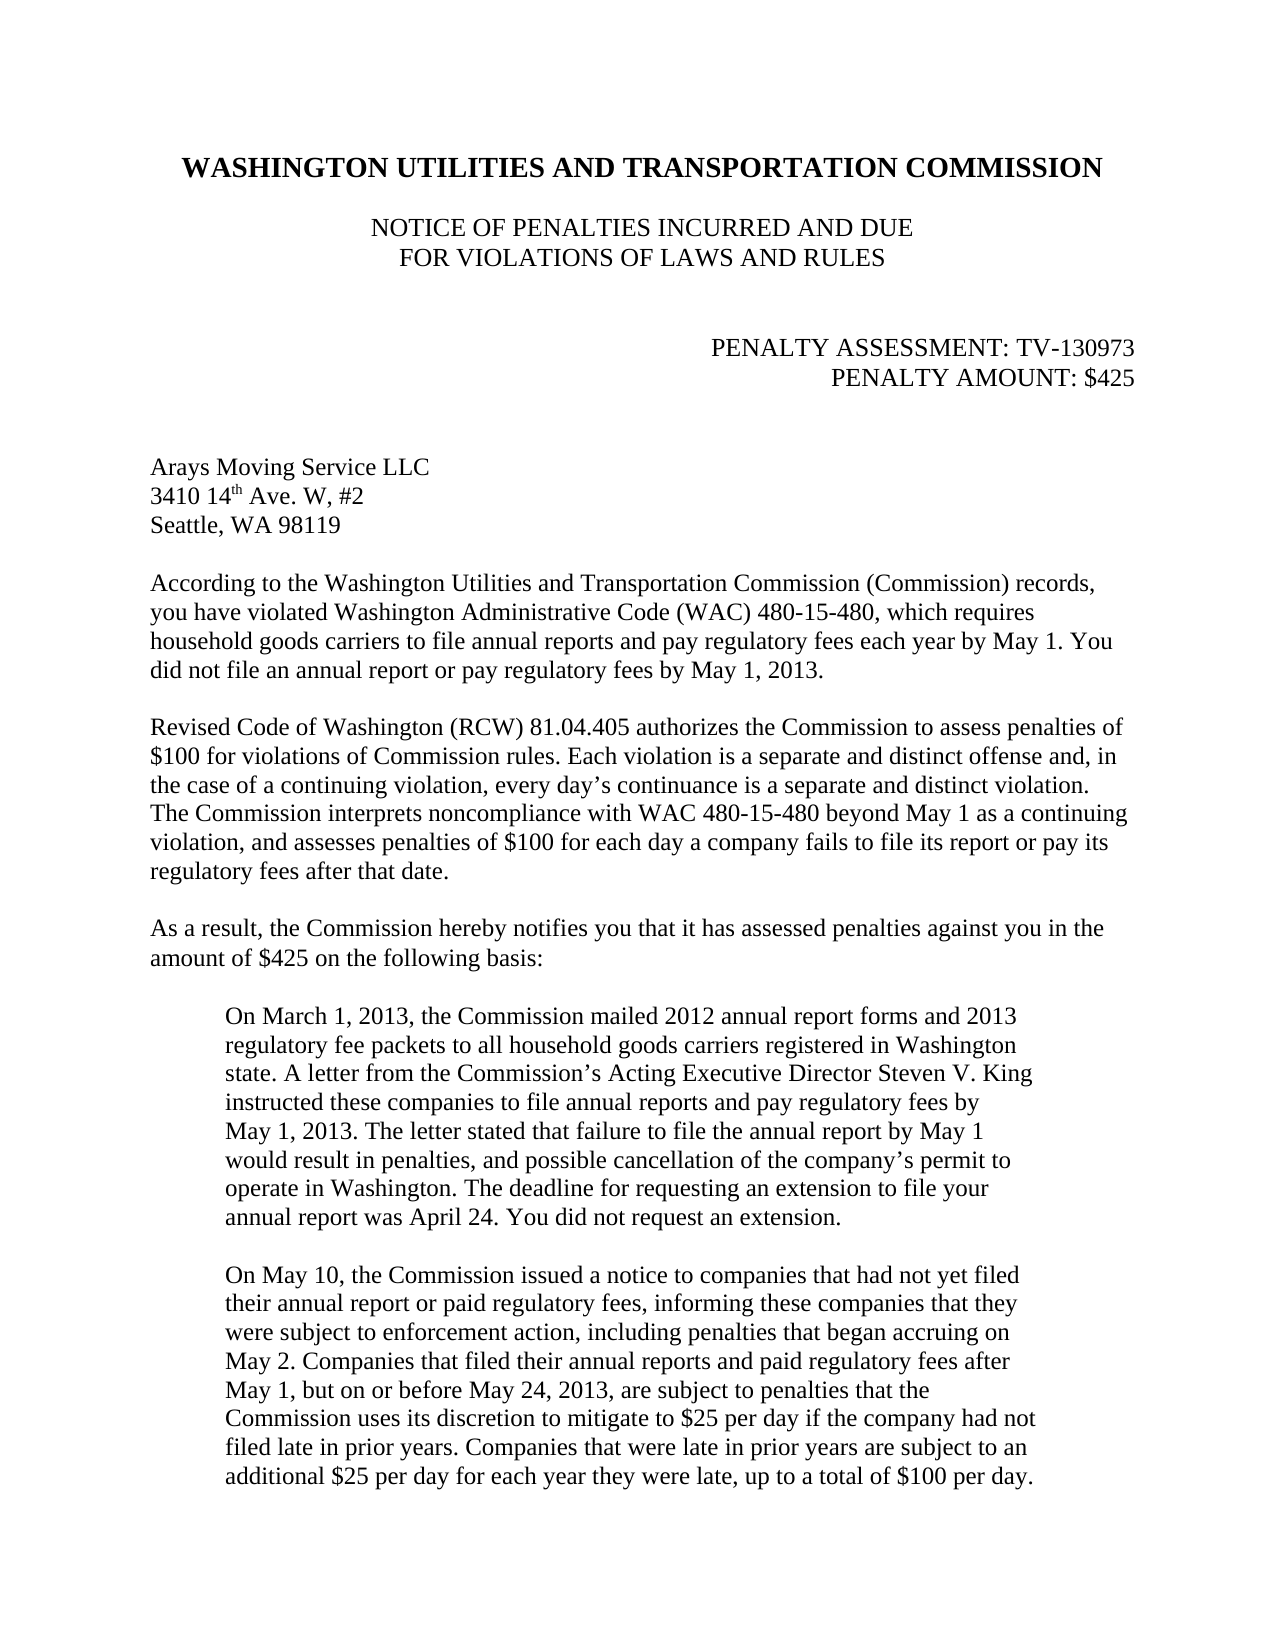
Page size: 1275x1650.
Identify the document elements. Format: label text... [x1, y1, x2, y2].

text WASHINGTON UTILITIES AND TRANSPORTATION COMMISSION [150, 150, 1134, 183]
text May 1, 2013. The letter stated that failure to file the annual report by May 1 would result in penalties, and possible cancellation of the company’s permit to operate in Washington. The deadline for requesting an extension to file your annual report was April 24. You did not request an extension. [225, 1116, 1041, 1231]
text FOR VIOLATIONS OF LAWS AND RULES [150, 242, 1134, 272]
text As a result, the Commission hereby notifies you that it has assessed penalties against you in the amount of $ on the following basis: [150, 913, 1134, 972]
text NOTICE OF PENALTIES INCURRED AND DUE [150, 212, 1134, 242]
text PENALTY ASSESSMENT:- [150, 332, 1134, 362]
text Revised Code of Washington (RCW) 81.04.405 authorizes the Commission to assess penalties of $100 for violations of Commission rules. Each violation is a separate and distinct offense and, in the case of a continuing violation, every day’s continuance is a separate and distinct violation. The Commission interprets noncompliance with WAC beyond May 1 as a continuing violation, and assesses penalties of $100 for each day a company fails to file its report or pay its regulatory fees after that date. [150, 712, 1134, 885]
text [225, 1260, 1059, 1490]
text According to the Washington Utilities and Transportation Commission (Commission) records, you have violated Washington Administrative Code (WAC) , which requires carriers to file annual reports and pay regulatory fees each year by May 1. You did not file an annual report or pay regulatory fees by May 1, 2013. [150, 568, 1134, 683]
text PENALTY AMOUNT: $ [150, 362, 1134, 392]
text On March 1, 2013, the Commission mailed 2012 annual report forms and 2013 regulatory fee packets to all carriers registered in Washington state. A letter from the Commission’s Acting Executive Director Steven V. King instructed these companies to file annual reports and pay regulatory fees by [225, 1001, 1041, 1116]
